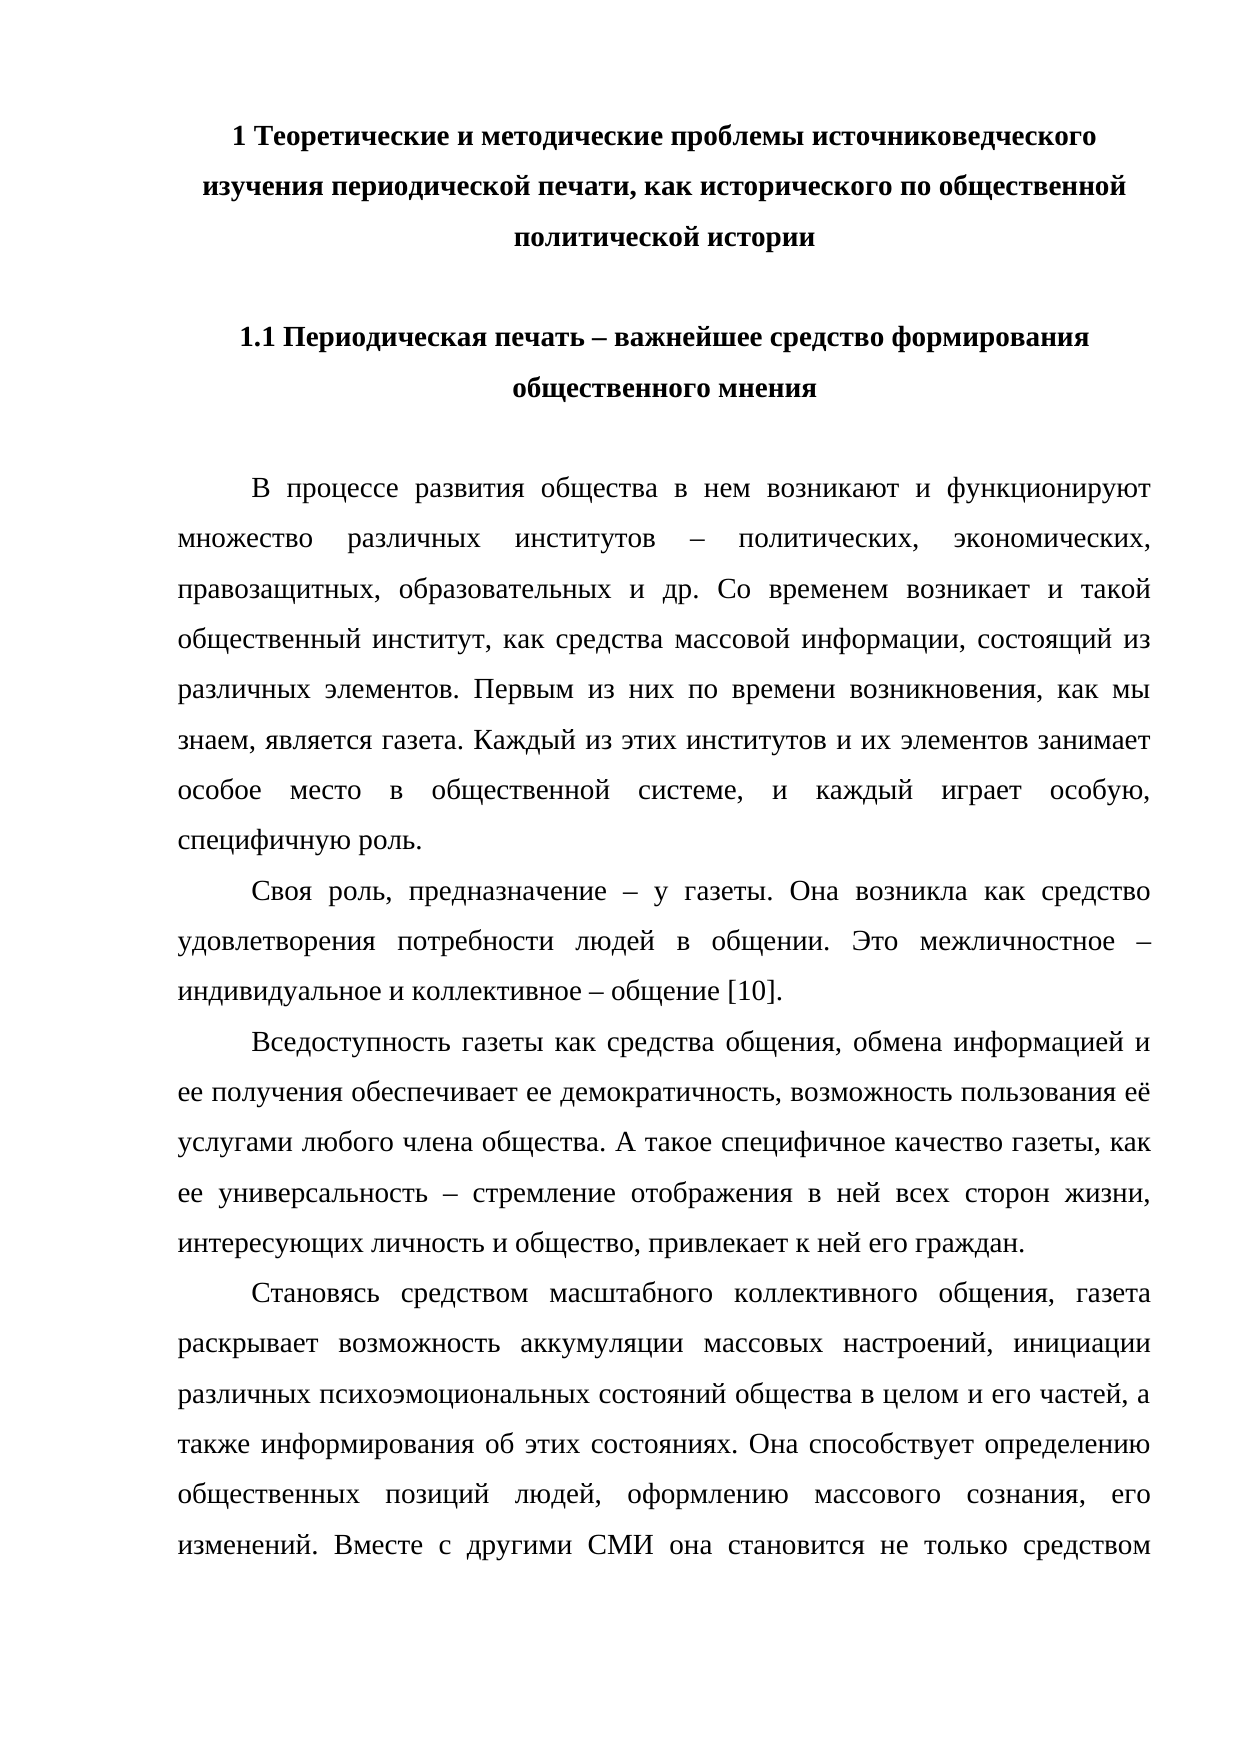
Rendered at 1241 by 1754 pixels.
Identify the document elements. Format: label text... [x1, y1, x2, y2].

text В процессе развития общества в нем возникают и функционируют множество различных институтов – политических, экономических, правозащитных, образовательных и др. Со временем возникает и такой общественный институт, как средства массовой информации, состоящий из различных элементов. Первым из них по времени возникновения, как мы знаем, является газета. Каждый из этих институтов и их элементов занимает особое место в общественной системе, и каждый играет особую, специфичную роль. [177, 470, 1152, 856]
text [177, 1275, 1152, 1560]
text Своя роль, предназначение – у газеты. Она возникла как средство удовлетворения потребности людей в общении. Это межличностное – индивидуальное и коллективное – общение [10]. [177, 873, 1152, 1007]
text Вседоступность газеты как средства общения, обмена информацией и ее получения обеспечивает ее демократичность, возможность пользования её услугами любого члена общества. А такое специфичное качество газеты, как ее универсальность – стремление отображения в ней всех сторон жизни, интересующих личность и общество, привлекает к ней его граждан. [177, 1024, 1152, 1258]
subtitle 1 Теоретические и методические проблемы источниковедческого изучения периодической печати, как исторического по общественной политической истории [177, 118, 1152, 252]
subtitle 1.1 Периодическая печать – важнейшее средство формирования общественного мнения [177, 319, 1152, 403]
